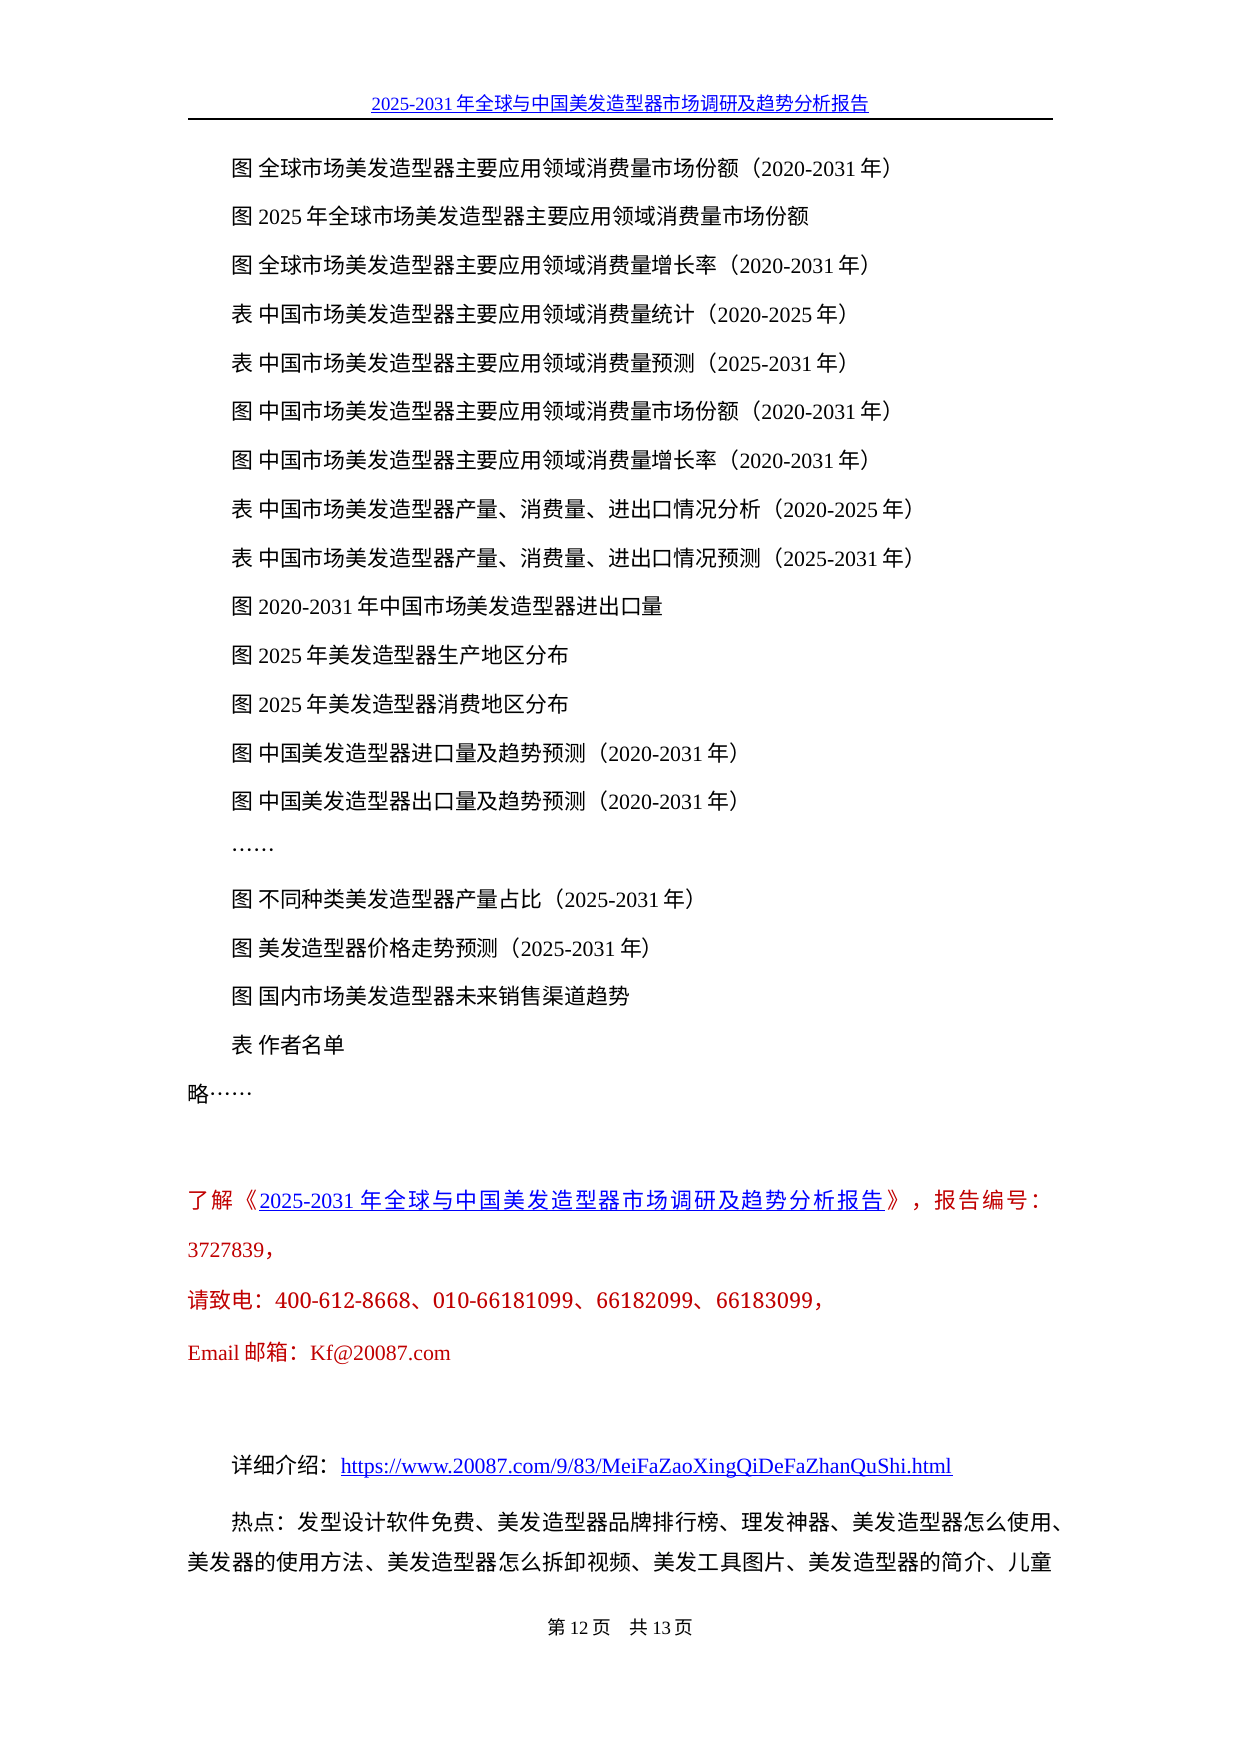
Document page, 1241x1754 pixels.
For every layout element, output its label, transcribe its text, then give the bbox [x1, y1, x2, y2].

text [187, 150, 1053, 1109]
text 请致电：400-612-8668、010-66181099、66182099、66183099， [187, 1283, 1053, 1316]
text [187, 1504, 1053, 1577]
text Email邮箱：Kf@20087.com [187, 1335, 1053, 1367]
text 详细介绍：https://www.20087.com/9/83/MeiFaZaoXingQiDeFaZhanQuShi.html [187, 1448, 1053, 1480]
text 了解《2025-2031年全球与中国美发造型器市场调研及趋势分析报告》，报告编号：3727839， [187, 1183, 1053, 1264]
